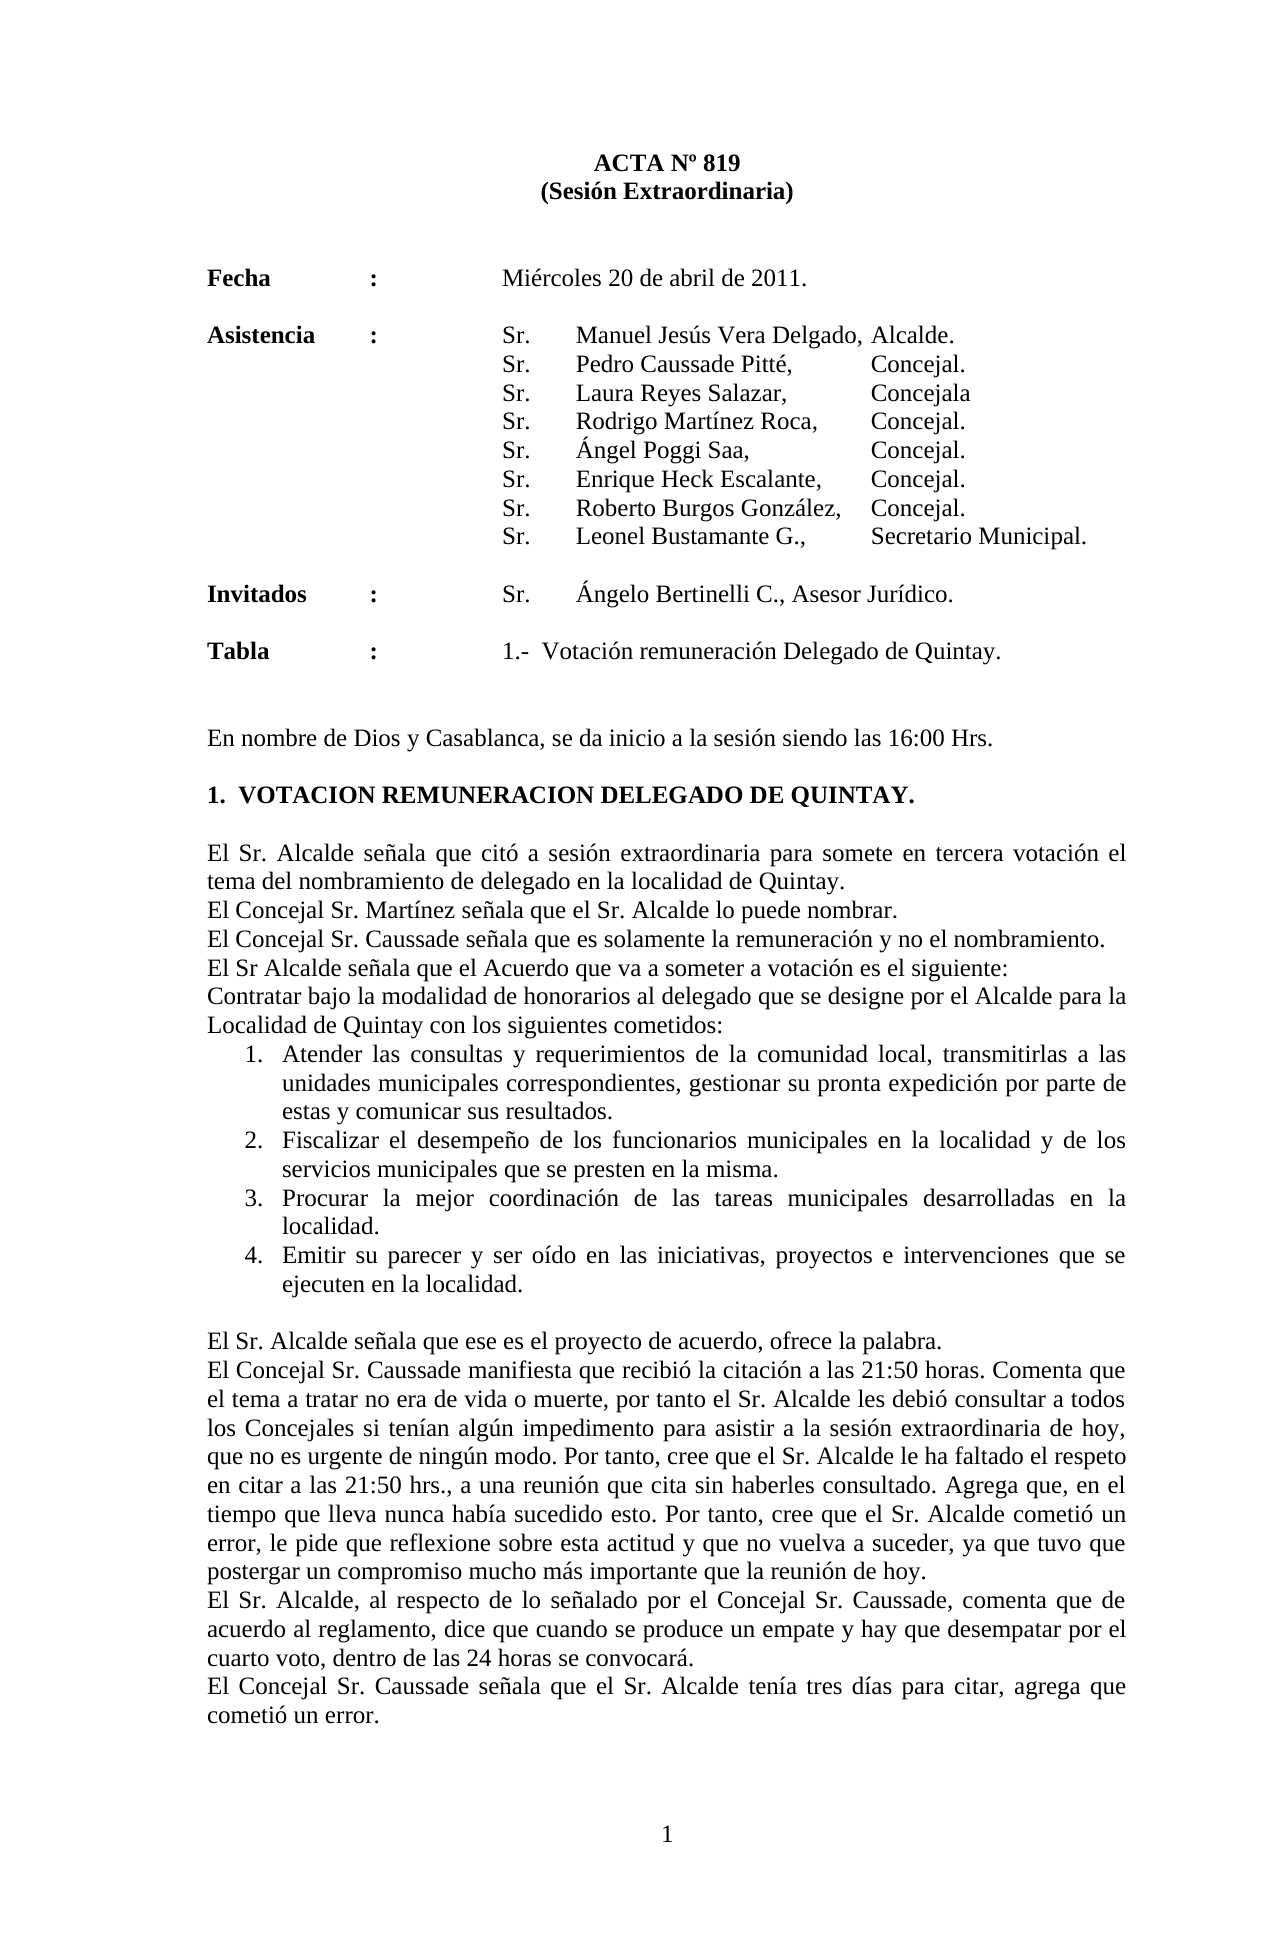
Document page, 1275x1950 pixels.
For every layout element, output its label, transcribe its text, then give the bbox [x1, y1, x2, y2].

text El Concejal Sr. Caussade manifiesta que recibió la citación a las 21:50 horas. Comenta que el tema a tratar no era de vida o muerte, por tanto el Sr. Alcalde les debió consultar a todos los Concejales si tenían algún impedimento para asistir a la sesión extraordinaria de hoy, que no es urgente de ningún modo. Por tanto, cree que el Sr. Alcalde le ha faltado el respeto en citar a las 21:50 hrs., a una reunión que cita sin haberles consultado. Agrega que, en el tiempo que lleva nunca había sucedido esto. Por tanto, cree que el Sr. Alcalde cometió un error, le pide que reflexione sobre esta actitud y que no vuelva a suceder, ya que tuvo que postergar un compromiso mucho más importante que la reunión de hoy. [207, 1355, 1127, 1585]
text En nombre de Dios y Casablanca, se da inicio a la sesión siendo las 16:00 Hrs. [207, 723, 1127, 751]
text Contratar bajo la modalidad de honorarios al delegado que se designe por el Alcalde para la Localidad de Quintay con los siguientes cometidos: [207, 981, 1127, 1039]
text Sr. Pedro Caussade Pitté, Concejal. [207, 349, 1127, 378]
text El Sr. Alcalde, al respecto de lo señalado por el Concejal Sr. Caussade, comenta que de acuerdo al reglamento, dice que cuando se produce un empate y hay que desempatar por el cuarto voto, dentro de las 24 horas se convocará. [207, 1585, 1127, 1671]
text Fecha : Miércoles 20 de abril de 2011. [207, 263, 1127, 291]
text El Concejal Sr. Caussade señala que es solamente la remuneración y no el nombramiento. [207, 924, 1127, 953]
text 1. VOTACION REMUNERACION DELEGADO DE QUINTAY. [207, 780, 1127, 809]
text Asistencia : Sr. Manuel Jesús Vera Delgado, Alcalde. [207, 320, 1127, 349]
text Sr. Ángel Poggi Saa, Concejal. [207, 435, 1127, 464]
text El Sr. Alcalde señala que citó a sesión extraordinaria para somete en tercera votación el tema del nombramiento de delegado en la localidad de Quintay. [207, 838, 1127, 895]
text El Concejal Sr. Martínez señala que el Sr. Alcalde lo puede nombrar. [207, 895, 1127, 924]
text El Sr Alcalde señala que el Acuerdo que va a someter a votación es el siguiente: [207, 953, 1127, 981]
list Atender las consultas y requerimientos de la comunidad local, transmitirlas a las unidades municipales correspondientes, gestionar su pronta expedición por parte de estas y comunicar sus resultados. [244, 1039, 1127, 1125]
list Fiscalizar el desempeño de los funcionarios municipales en la localidad y de los servicios municipales que se presten en la misma. [244, 1125, 1127, 1183]
text Invitados : Sr. Ángelo Bertinelli C., Asesor Jurídico. [207, 579, 1127, 608]
text ACTA Nº 819 [207, 148, 1127, 176]
text (Sesión Extraordinaria) [207, 176, 1127, 205]
text Tabla : 1.- Votación remuneración Delegado de Quintay. [207, 636, 1127, 665]
text El Concejal Sr. Caussade señala que el Sr. Alcalde tenía tres días para citar, agrega que cometió un error. [207, 1671, 1127, 1729]
text Sr. Laura Reyes Salazar, Concejala [207, 378, 1127, 406]
list Emitir su parecer y ser oído en las iniciativas, proyectos e intervenciones que se ejecuten en la localidad. [244, 1240, 1127, 1298]
text Sr. Roberto Burgos González, Concejal. [207, 493, 1127, 521]
text El Sr. Alcalde señala que ese es el proyecto de acuerdo, ofrece la palabra. [207, 1326, 1127, 1355]
text Sr. Leonel Bustamante G., Secretario Municipal. [207, 521, 1127, 550]
list Procurar la mejor coordinación de las tareas municipales desarrolladas en la localidad. [244, 1183, 1127, 1240]
text Sr. Rodrigo Martínez Roca, Concejal. [207, 406, 1127, 435]
text Sr. Enrique Heck Escalante, Concejal. [207, 464, 1127, 493]
